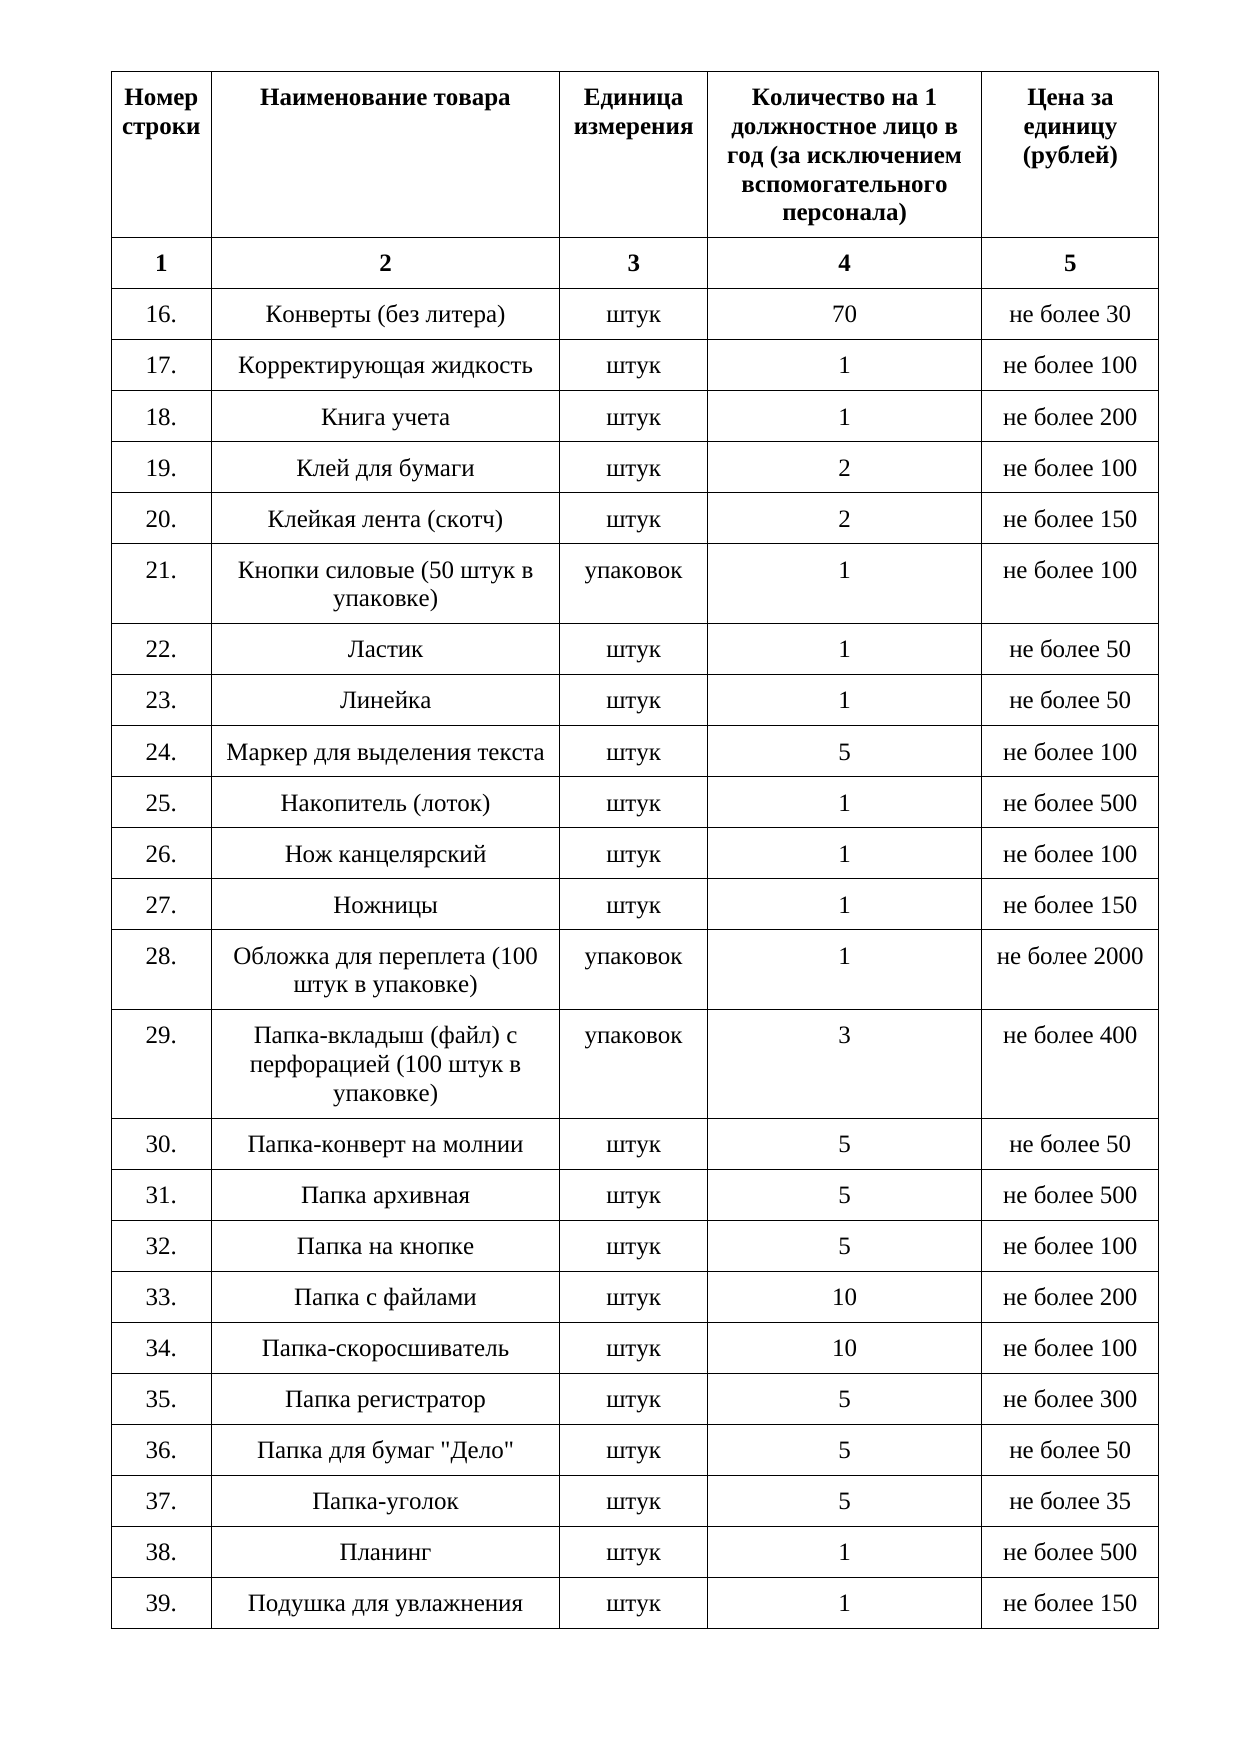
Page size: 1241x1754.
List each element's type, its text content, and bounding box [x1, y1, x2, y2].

table_cell штук [560, 1374, 707, 1424]
table_cell 1 [708, 391, 981, 441]
table_cell не более 150 [982, 879, 1158, 929]
table_cell не более 100 [982, 726, 1158, 776]
table_cell штук [560, 1170, 707, 1219]
table_cell Подушка для увлажнения пальцев [212, 1578, 559, 1628]
table_cell не более 100 [982, 1221, 1158, 1271]
table_cell не более 500 [982, 1170, 1158, 1219]
table_cell 1 [708, 1527, 981, 1577]
table_cell штук [560, 879, 707, 929]
table_cell 2 [212, 238, 559, 288]
table_cell Клейкая лента (скотч) [212, 493, 559, 543]
table_cell 25. [112, 777, 211, 827]
table_cell Папка-уголок [212, 1476, 559, 1526]
table_cell не более 150 [982, 1578, 1158, 1628]
table_cell Конверты (без литера) [212, 289, 559, 339]
table_cell 3 [560, 238, 707, 288]
table_cell не более 2000 [982, 930, 1158, 1009]
table_cell 16. [112, 289, 211, 339]
table_cell 33. [112, 1272, 211, 1322]
table_cell 2 [708, 493, 981, 543]
table_cell не более 50 [982, 624, 1158, 674]
table_cell штук [560, 726, 707, 776]
table_header Единица измерения [560, 72, 707, 237]
table_cell 5 [708, 1170, 981, 1219]
table_cell 18. [112, 391, 211, 441]
table_cell не более 50 [982, 1425, 1158, 1475]
table_cell 26. [112, 828, 211, 878]
table_cell Папка регистратор [212, 1374, 559, 1424]
table_cell 39. [112, 1578, 211, 1628]
table_cell не более 100 [982, 1323, 1158, 1373]
table_cell штук [560, 493, 707, 543]
table_cell штук [560, 1425, 707, 1475]
table_cell 1 [708, 624, 981, 674]
table_cell 23. [112, 675, 211, 725]
table_cell штук [560, 1323, 707, 1373]
table_cell штук [560, 289, 707, 339]
table_cell Ластик [212, 624, 559, 674]
table_cell Нож канцелярский [212, 828, 559, 878]
table_cell 5 [708, 1374, 981, 1424]
table_cell штук [560, 1578, 707, 1628]
table_cell 1 [708, 777, 981, 827]
table_cell не более 300 [982, 1374, 1158, 1424]
table_cell штук [560, 777, 707, 827]
table_header Цена за единицу (рублей) [982, 72, 1158, 237]
table_cell 21. [112, 544, 211, 623]
table_cell штук [560, 391, 707, 441]
table_cell Клей для бумаги [212, 442, 559, 492]
table_cell 36. [112, 1425, 211, 1475]
table_cell 10 [708, 1323, 981, 1373]
table_cell 31. [112, 1170, 211, 1219]
table_cell Папка-вкладыш (файл) с перфорацией (100 штук в упаковке) [212, 1010, 559, 1117]
table_cell штук [560, 624, 707, 674]
table_cell Накопитель (лоток) [212, 777, 559, 827]
table_cell 35. [112, 1374, 211, 1424]
table_cell Корректирующая жидкость [212, 340, 559, 390]
table_cell упаковок [560, 1010, 707, 1117]
table_cell не более 200 [982, 391, 1158, 441]
table_cell Обложка для переплета (100 штук в упаковке) [212, 930, 559, 1009]
table_cell Кнопки силовые (50 штук в упаковке) [212, 544, 559, 623]
table_cell 5 [708, 1119, 981, 1168]
table_cell 1 [708, 879, 981, 929]
table_cell Маркер для выделения текста [212, 726, 559, 776]
table_cell 28. [112, 930, 211, 1009]
table_cell Книга учета [212, 391, 559, 441]
table_cell Ножницы [212, 879, 559, 929]
table_cell 38. [112, 1527, 211, 1577]
table_cell Папка с файлами [212, 1272, 559, 1322]
table_cell Линейка [212, 675, 559, 725]
table_cell 1 [112, 238, 211, 288]
table_cell не более 35 [982, 1476, 1158, 1526]
table_cell Папка архивная [212, 1170, 559, 1219]
table_cell 4 [708, 238, 981, 288]
table_cell 1 [708, 930, 981, 1009]
table_cell 5 [708, 1476, 981, 1526]
table_cell 27. [112, 879, 211, 929]
table_cell 1 [708, 544, 981, 623]
table_cell 20. [112, 493, 211, 543]
table_cell 22. [112, 624, 211, 674]
table_cell 32. [112, 1221, 211, 1271]
table_cell Папка для бумаг "Дело" [212, 1425, 559, 1475]
table_cell упаковок [560, 544, 707, 623]
table_cell не более 50 [982, 1119, 1158, 1168]
table_cell 1 [708, 1578, 981, 1628]
table_cell штук [560, 340, 707, 390]
table_cell Папка-конверт на молнии [212, 1119, 559, 1168]
table_cell штук [560, 1272, 707, 1322]
table_cell штук [560, 828, 707, 878]
table_cell не более 500 [982, 1527, 1158, 1577]
table_cell не более 200 [982, 1272, 1158, 1322]
table_cell 34. [112, 1323, 211, 1373]
table_cell 1 [708, 340, 981, 390]
table_cell 19. [112, 442, 211, 492]
table_cell 24. [112, 726, 211, 776]
table_cell не более 500 [982, 777, 1158, 827]
table_cell 1 [708, 828, 981, 878]
table_cell 5 [708, 1221, 981, 1271]
table_cell штук [560, 1221, 707, 1271]
table_cell не более 30 [982, 289, 1158, 339]
table_cell не более 150 [982, 493, 1158, 543]
table_cell 10 [708, 1272, 981, 1322]
table_cell 5 [708, 726, 981, 776]
table_header Количество на 1 должностное лицо в год (за исключением вспомогательного персонала) [708, 72, 981, 237]
table_cell Папка на кнопке [212, 1221, 559, 1271]
table_cell штук [560, 1119, 707, 1168]
table_cell не более 100 [982, 544, 1158, 623]
table_cell штук [560, 1476, 707, 1526]
table_cell не более 50 [982, 675, 1158, 725]
table_cell не более 400 [982, 1010, 1158, 1117]
table_cell не более 100 [982, 442, 1158, 492]
table_cell упаковок [560, 930, 707, 1009]
table_cell 3 [708, 1010, 981, 1117]
table_cell штук [560, 675, 707, 725]
table_cell 37. [112, 1476, 211, 1526]
table_cell Папка-скоросшиватель [212, 1323, 559, 1373]
table_cell не более 100 [982, 828, 1158, 878]
table_header Наименование товара [212, 72, 559, 237]
table_cell 2 [708, 442, 981, 492]
table_cell не более 100 [982, 340, 1158, 390]
table_cell 29. [112, 1010, 211, 1117]
table_cell 30. [112, 1119, 211, 1168]
table_cell штук [560, 1527, 707, 1577]
table_cell 17. [112, 340, 211, 390]
table_header Номер строки [112, 72, 211, 237]
table_cell штук [560, 442, 707, 492]
table_cell 70 [708, 289, 981, 339]
table_cell 5 [982, 238, 1158, 288]
table_cell 1 [708, 675, 981, 725]
table_cell Планинг [212, 1527, 559, 1577]
table_cell 5 [708, 1425, 981, 1475]
